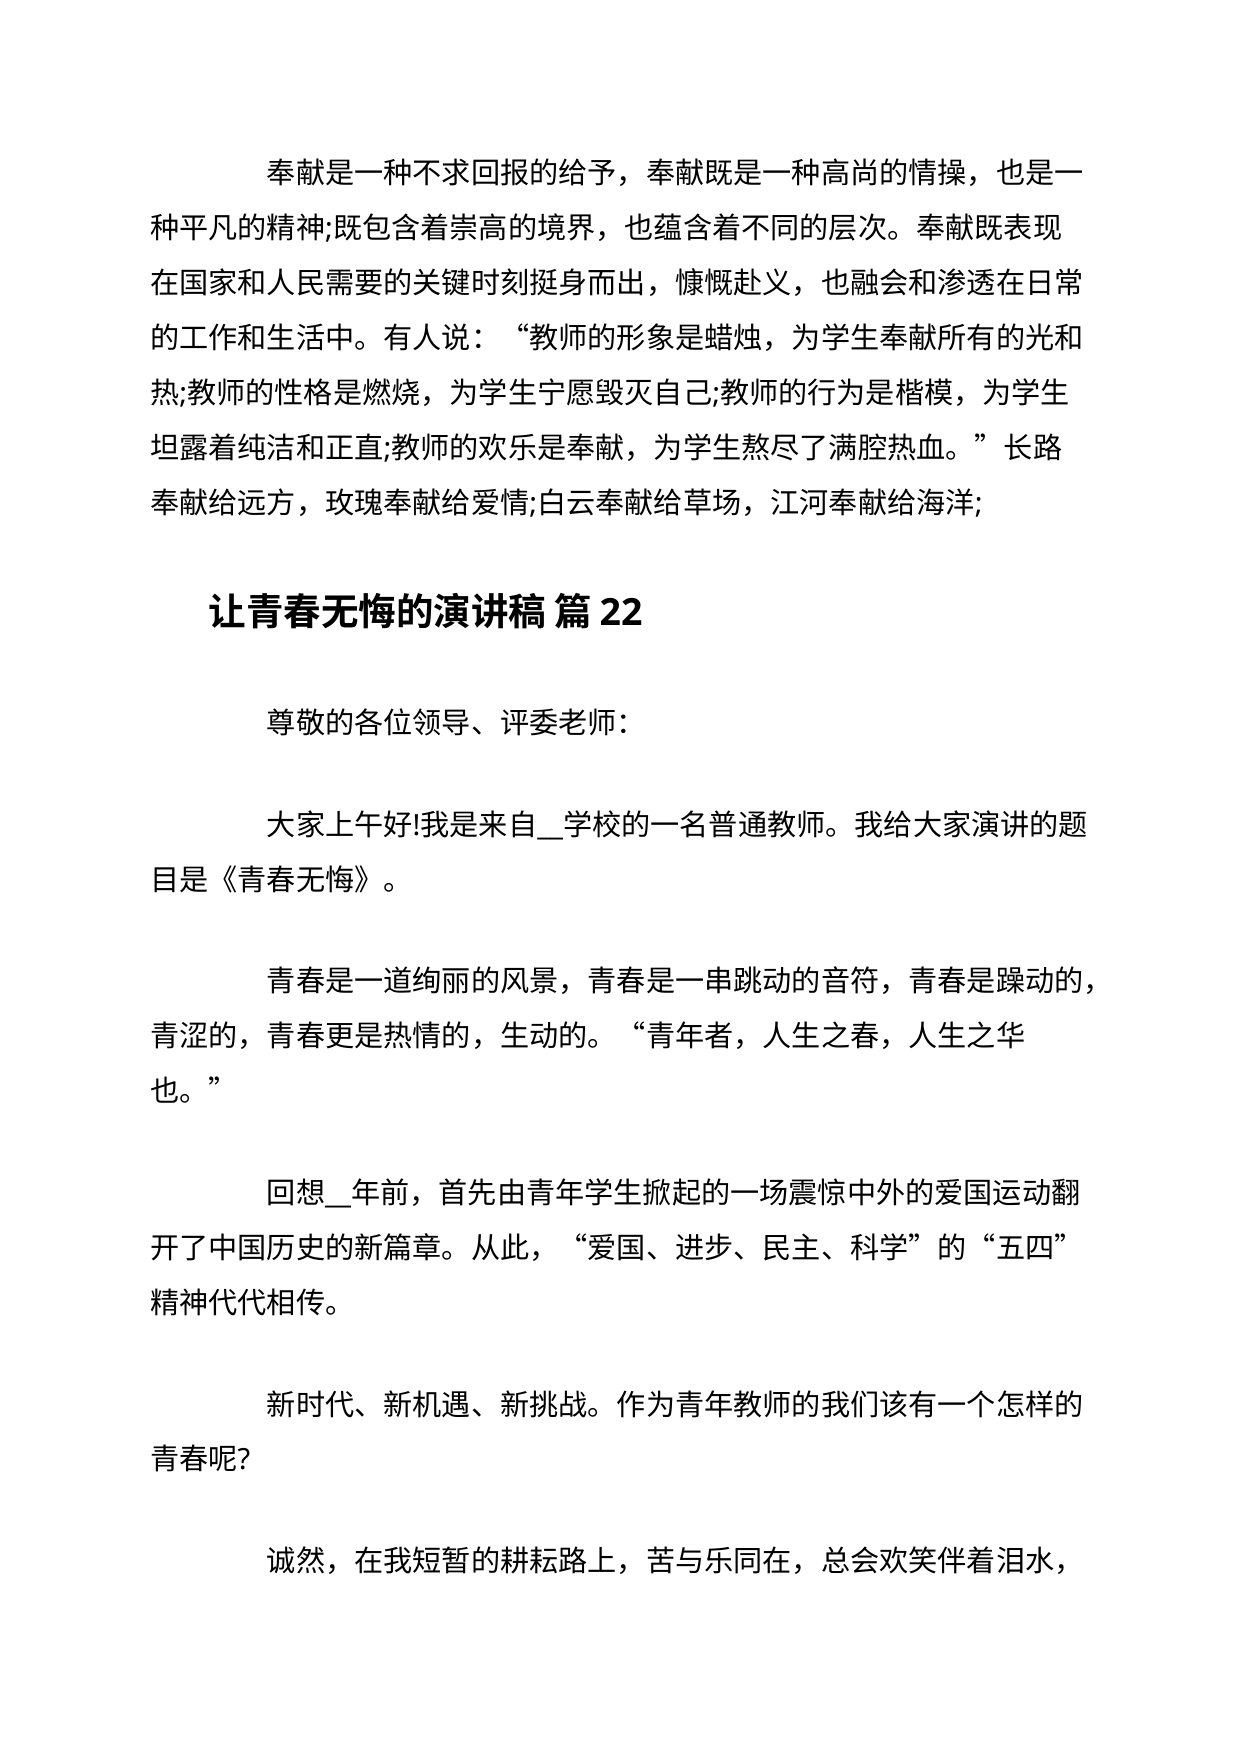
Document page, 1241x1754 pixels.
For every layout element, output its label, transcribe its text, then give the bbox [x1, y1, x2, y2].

text 回想__年前，首先由青年学生掀起的一场震惊中外的爱国运动翻开了中国历史的新篇章。从此，“爱国、进步、民主、科学”的“五四”精神代代相传。 [150, 1169, 1090, 1322]
text 新时代、新机遇、新挑战。作为青年教师的我们该有一个怎样的青春呢? [150, 1381, 1090, 1478]
text 让青春无悔的演讲稿 篇22 [150, 582, 1090, 636]
text 尊敬的各位领导、评委老师： [150, 699, 1090, 742]
text 青春是一道绚丽的风景，青春是一串跳动的音符，青春是躁动的，青涩的，青春更是热情的，生动的。“青年者，人生之春，人生之华也。” [150, 958, 1090, 1110]
text 大家上午好!我是来自__学校的一名普通教师。我给大家演讲的题目是《青春无悔》。 [150, 801, 1090, 898]
text 奉献是一种不求回报的给予，奉献既是一种高尚的情操，也是一种平凡的精神;既包含着崇高的境界，也蕴含着不同的层次。奉献既表现在国家和人民需要的关键时刻挺身而出，慷慨赴义，也融会和渗透在日常的工作和生活中。有人说：“教师的形象是蜡烛，为学生奉献所有的光和热;教师的性格是燃烧，为学生宁愿毁灭自己;教师的行为是楷模，为学生坦露着纯洁和正直;教师的欢乐是奉献，为学生熬尽了满腔热血。”长路奉献给远方，玫瑰奉献给爱情;白云奉献给草场，江河奉献给海洋; [150, 150, 1090, 522]
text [150, 1538, 1090, 1580]
